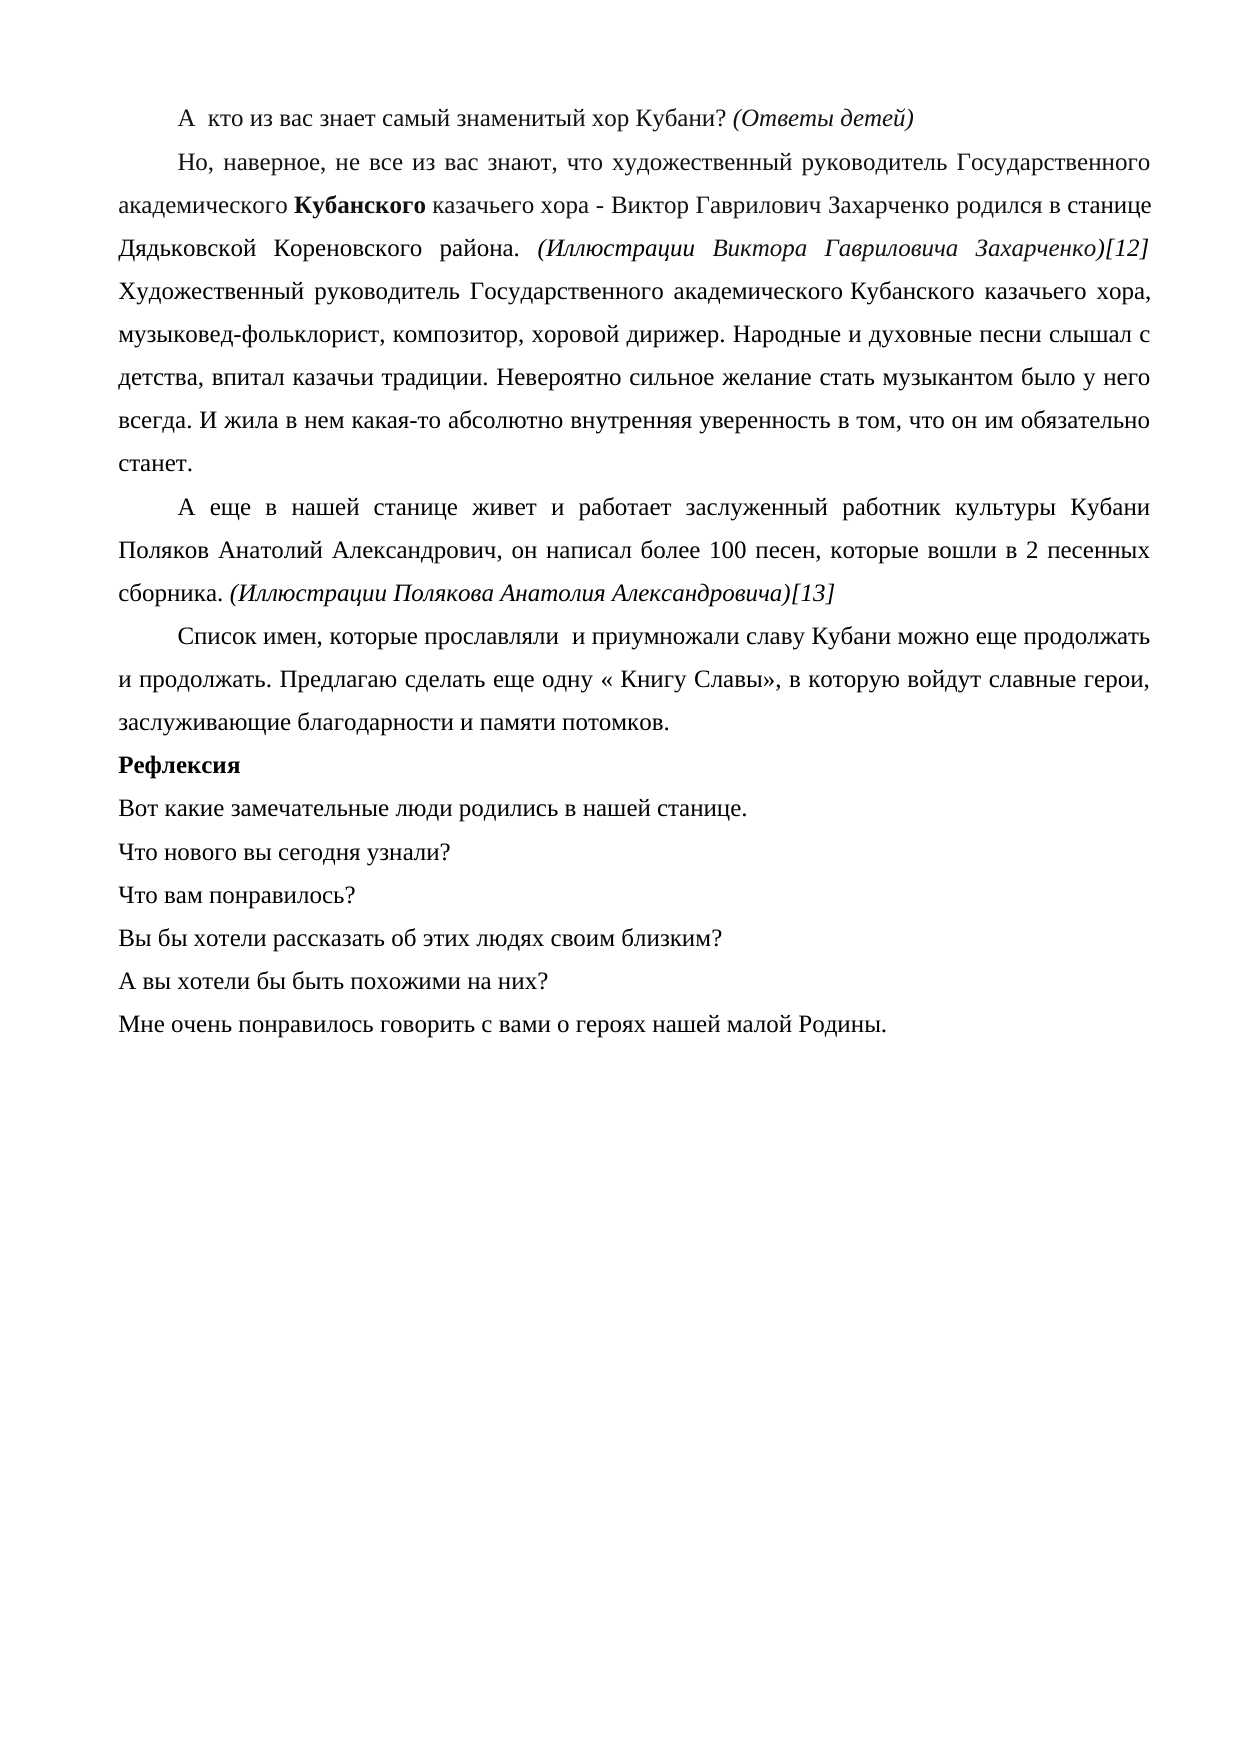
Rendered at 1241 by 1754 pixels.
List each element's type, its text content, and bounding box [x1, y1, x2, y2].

text А кто из вас знает самый знаменитый хор Кубани? (Ответы детей) [118, 103, 1152, 132]
text Мне очень понравилось говорить с вами о героях нашей малой Родины. [118, 1009, 1152, 1038]
text Список имен, которые прославляли и приумножали славу Кубани можно еще продолжать и продолжать. Предлагаю сделать еще одну « Книгу Славы», в которую войдут славные герои, заслуживающие благодарности и памяти потомков. [118, 621, 1152, 736]
text Что вам понравилось? [118, 880, 1152, 908]
text А вы хотели бы быть похожими на них? [118, 966, 1152, 995]
text Что нового вы сегодня узнали? [118, 837, 1152, 865]
text Вот какие замечательные люди родились в нашей станице. [118, 793, 1152, 822]
text А еще в нашей станице живет и работает заслуженный работник культуры Кубани Поляков Анатолий Александрович, он написал более 100 песен, которые вошли в 2 песенных сборника. (Иллюстрации Полякова Анатолия Александровича)[13] [118, 492, 1152, 607]
text Вы бы хотели рассказать об этих людях своим близким? [118, 923, 1152, 952]
text Но, наверное, не все из вас знают, что художественный руководитель Государственного академического Кубанского казачьего хора - Виктор Гаврилович Захарченко родился в станице Дядьковской Кореновского района. (Иллюстрации Виктора Гавриловича Захарченко)[12] Художественный руководитель Государственного академического Кубанского казачьего хора, музыковед-фольклорист, композитор, хоровой дирижер. Народные и духовные песни слышал с детства, впитал казачьи традиции. Невероятно сильное желание стать музыкантом было у него всегда. И жила в нем какая-то абсолютно внутренняя уверенность в том, что он им обязательно станет. [118, 147, 1152, 477]
text Рефлексия [118, 750, 1152, 779]
